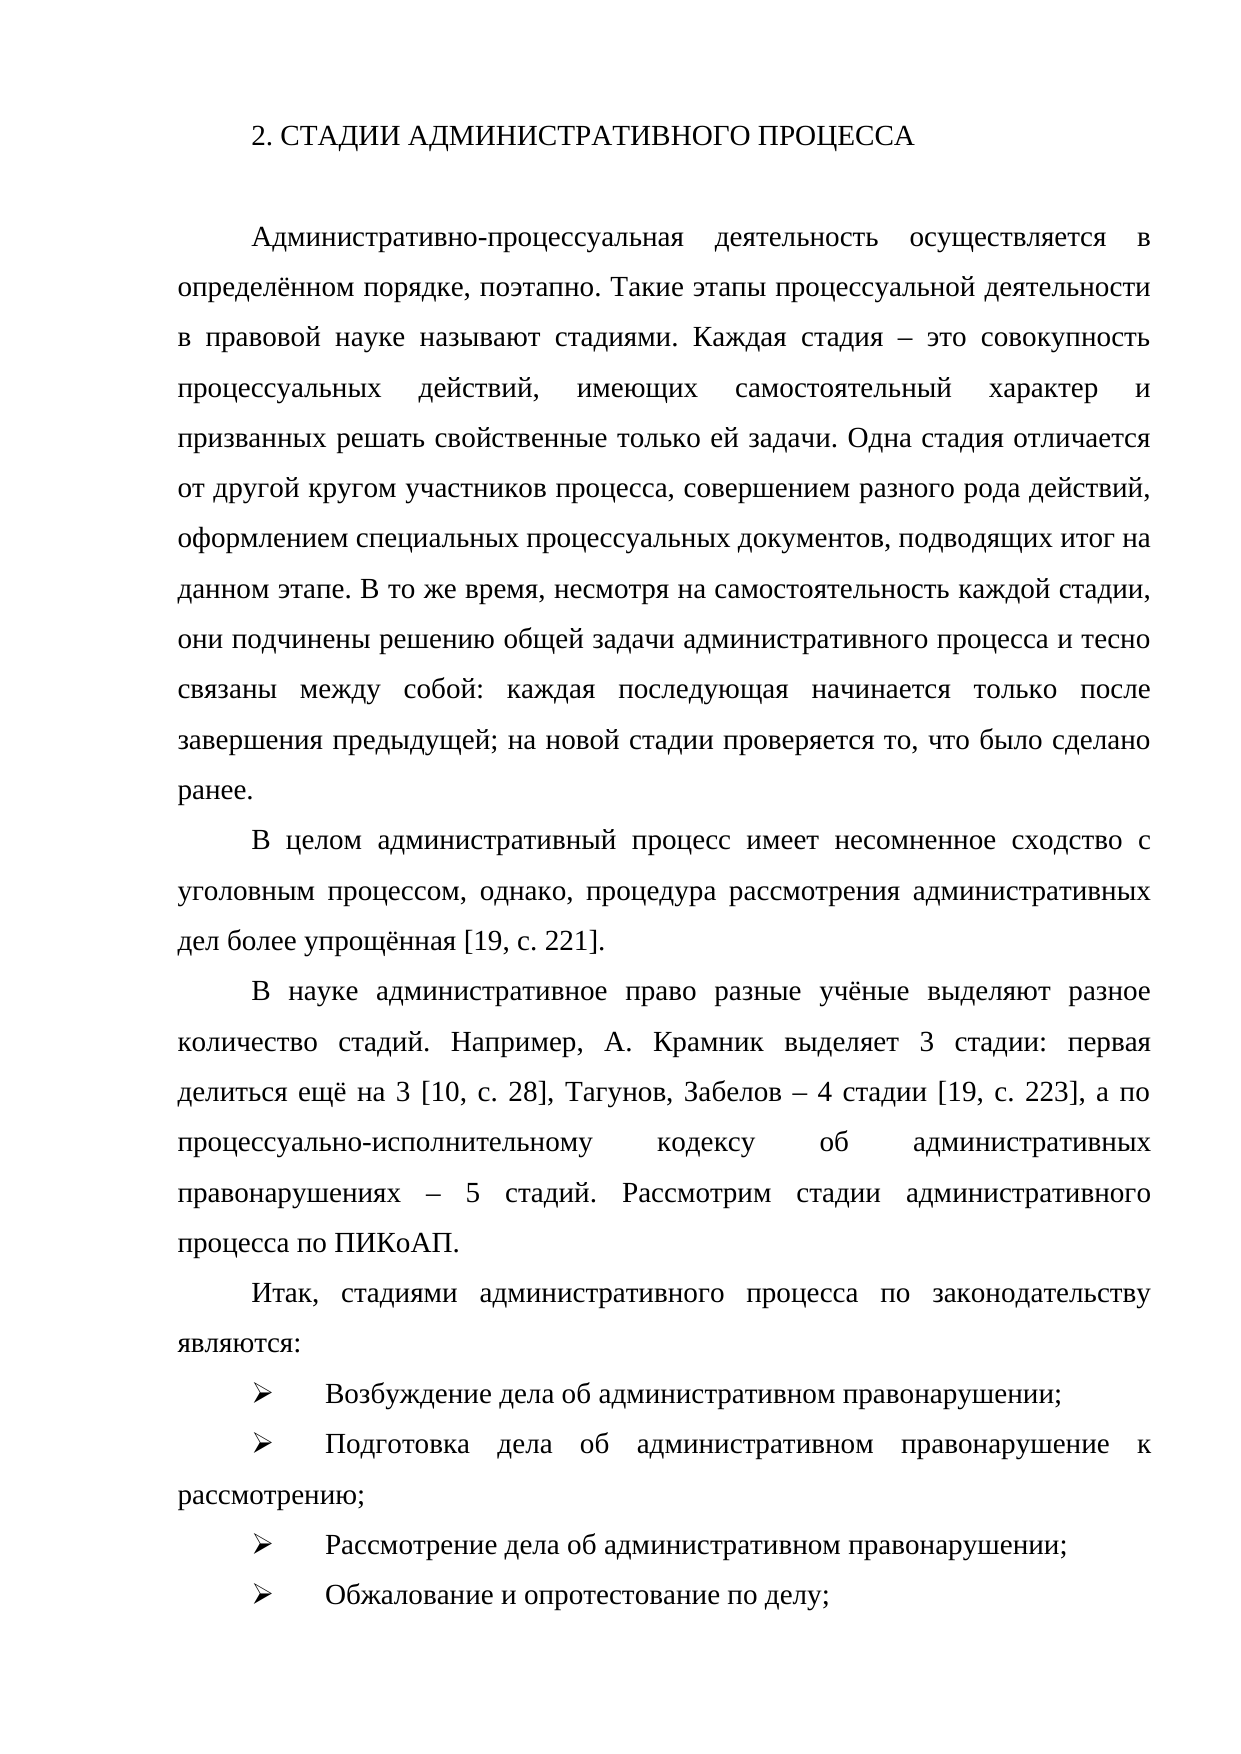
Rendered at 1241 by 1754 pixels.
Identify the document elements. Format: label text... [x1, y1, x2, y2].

text В науке административное право разные учёные выделяют разное количество стадий. Например, А. Крамник выделяет 3 стадии: первая делиться ещё на 3 [10, с. 28], Тагунов, Забелов – 4 стадии [19, с. 223], а по процессуально-исполнительному кодексу об административных правонарушениях – 5 стадий. Рассмотрим стадии административного процесса по ПИКоАП. [177, 973, 1152, 1258]
text Итак, стадиями административного процесса по законодательству являются: [177, 1275, 1152, 1359]
list Возбуждение дела об административном правонарушении; [177, 1376, 1152, 1409]
text В целом административный процесс имеет несомненное сходство с уголовным процессом, однако, процедура рассмотрения административных дел более упрощённая [19, с. 221]. [177, 822, 1152, 957]
list Обжалование и опротестование по делу; [177, 1577, 1152, 1611]
list Подготовка дела об административном правонарушение к рассмотрению; [177, 1426, 1152, 1510]
text 2. СТАДИИ АДМИНИСТРАТИВНОГО ПРОЦЕССА [177, 118, 1152, 152]
list Рассмотрение дела об административном правонарушении; [177, 1527, 1152, 1561]
text Административно-процессуальная деятельность осуществляется в определённом порядке, поэтапно. Такие этапы процессуальной деятельности в правовой науке называют стадиями. Каждая стадия – это совокупность процессуальных действий, имеющих самостоятельный характер и призванных решать свойственные только ей задачи. Одна стадия отличается от другой кругом участников процесса, совершением разного рода действий, оформлением специальных процессуальных документов, подводящих итог на данном этапе. В то же время, несмотря на самостоятельность каждой стадии, они подчинены решению общей задачи административного процесса и тесно связаны между собой: каждая последующая начинается только после завершения предыдущей; на новой стадии проверяется то, что было сделано ранее. [177, 219, 1152, 806]
